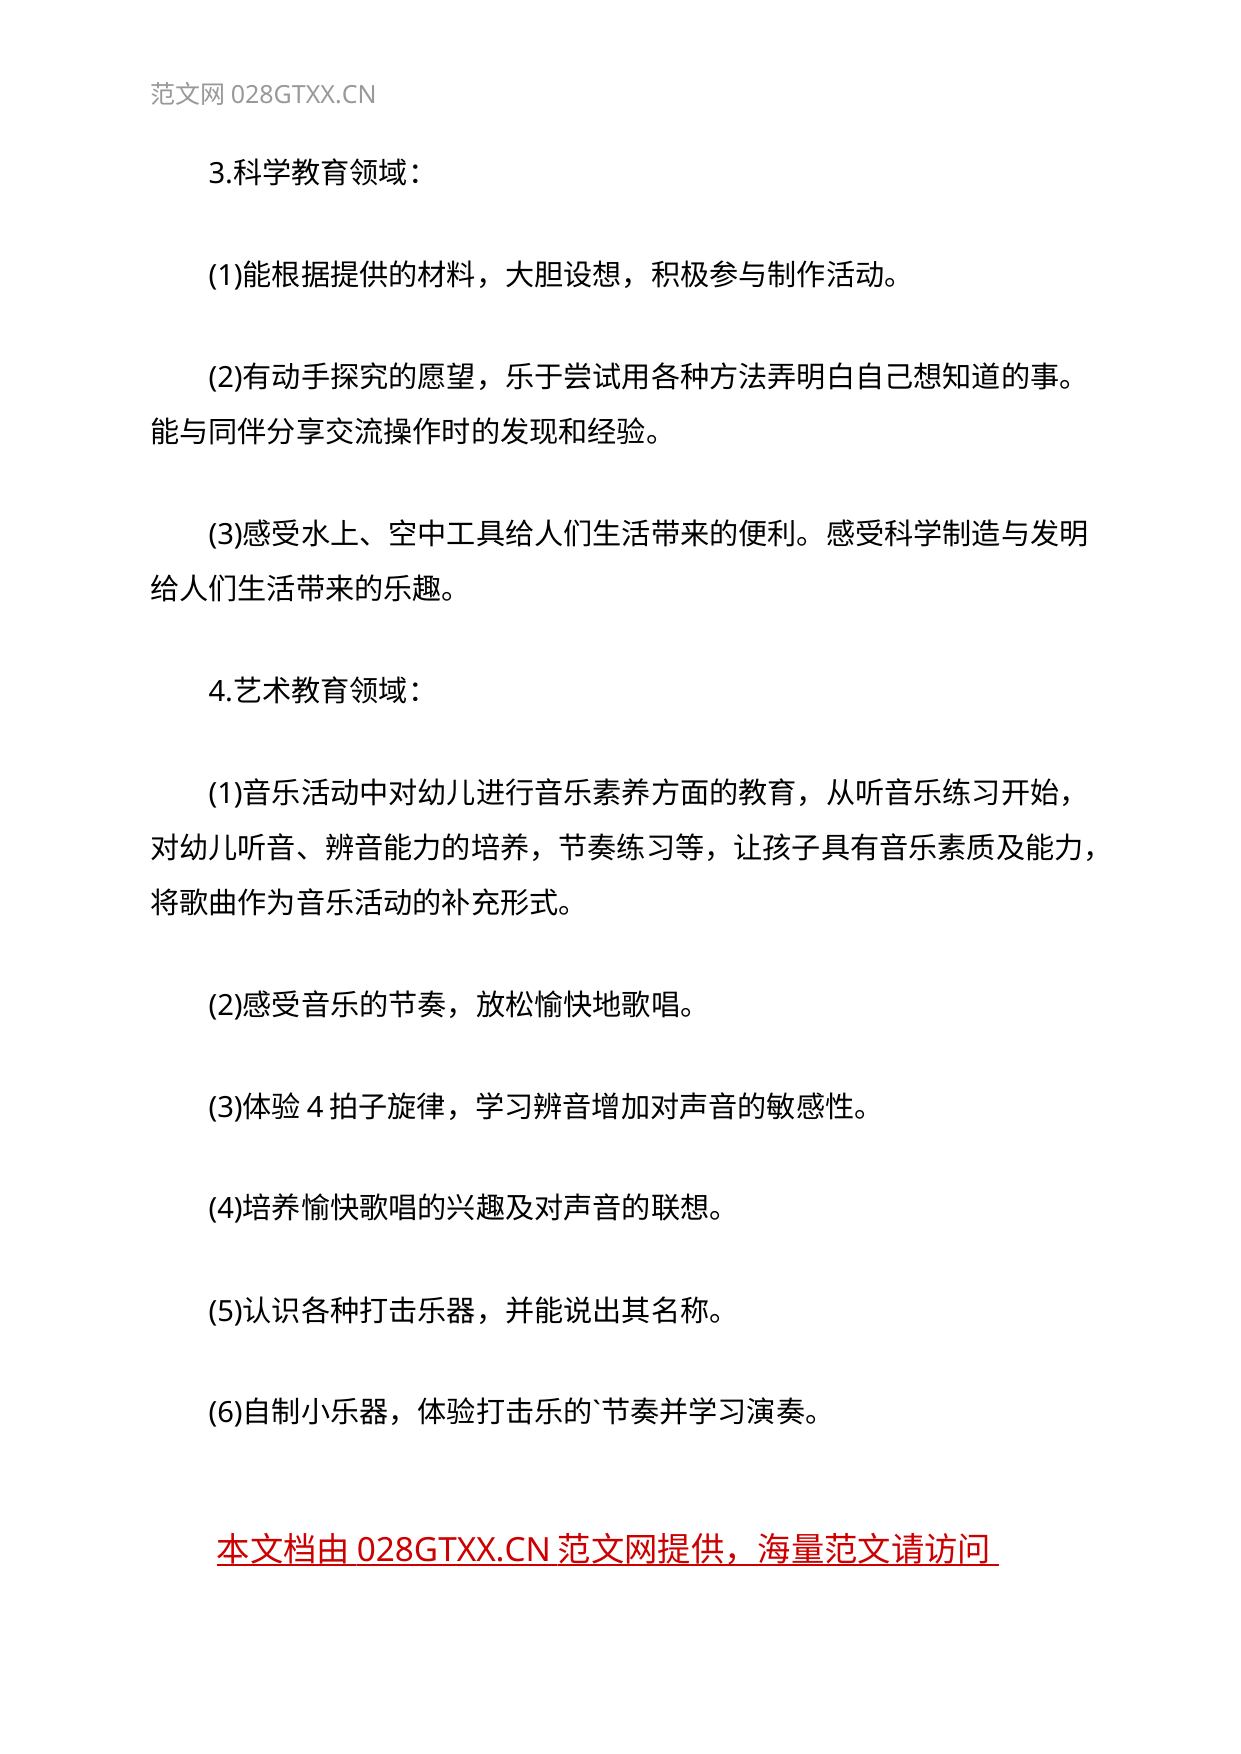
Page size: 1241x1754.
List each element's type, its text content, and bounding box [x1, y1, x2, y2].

text (2)感受音乐的节奏，放松愉快地歌唱。 [150, 981, 1090, 1023]
text (6)自制小乐器，体验打击乐的`节奏并学习演奏。 [150, 1389, 1090, 1431]
text (1)能根据提供的材料，大胆设想，积极参与制作活动。 [150, 252, 1090, 294]
text 3.科学教育领域： [150, 150, 1090, 192]
text (5)认识各种打击乐器，并能说出其名称。 [150, 1287, 1090, 1329]
text (2)有动手探究的愿望，乐于尝试用各种方法弄明白自己想知道的事。能与同伴分享交流操作时的发现和经验。 [150, 354, 1090, 451]
text (1)音乐活动中对幼儿进行音乐素养方面的教育，从听音乐练习开始，对幼儿听音、辨音能力的培养，节奏练习等，让孩子具有音乐素质及能力，将歌曲作为音乐活动的补充形式。 [150, 769, 1090, 922]
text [150, 1522, 1090, 1571]
text 4.艺术教育领域： [150, 667, 1090, 710]
text (3)体验4拍子旋律，学习辨音增加对声音的敏感性。 [150, 1083, 1090, 1126]
text (3)感受水上、空中工具给人们生活带来的便利。感受科学制造与发明给人们生活带来的乐趣。 [150, 511, 1090, 608]
text (4)培养愉快歌唱的兴趣及对声音的联想。 [150, 1185, 1090, 1227]
